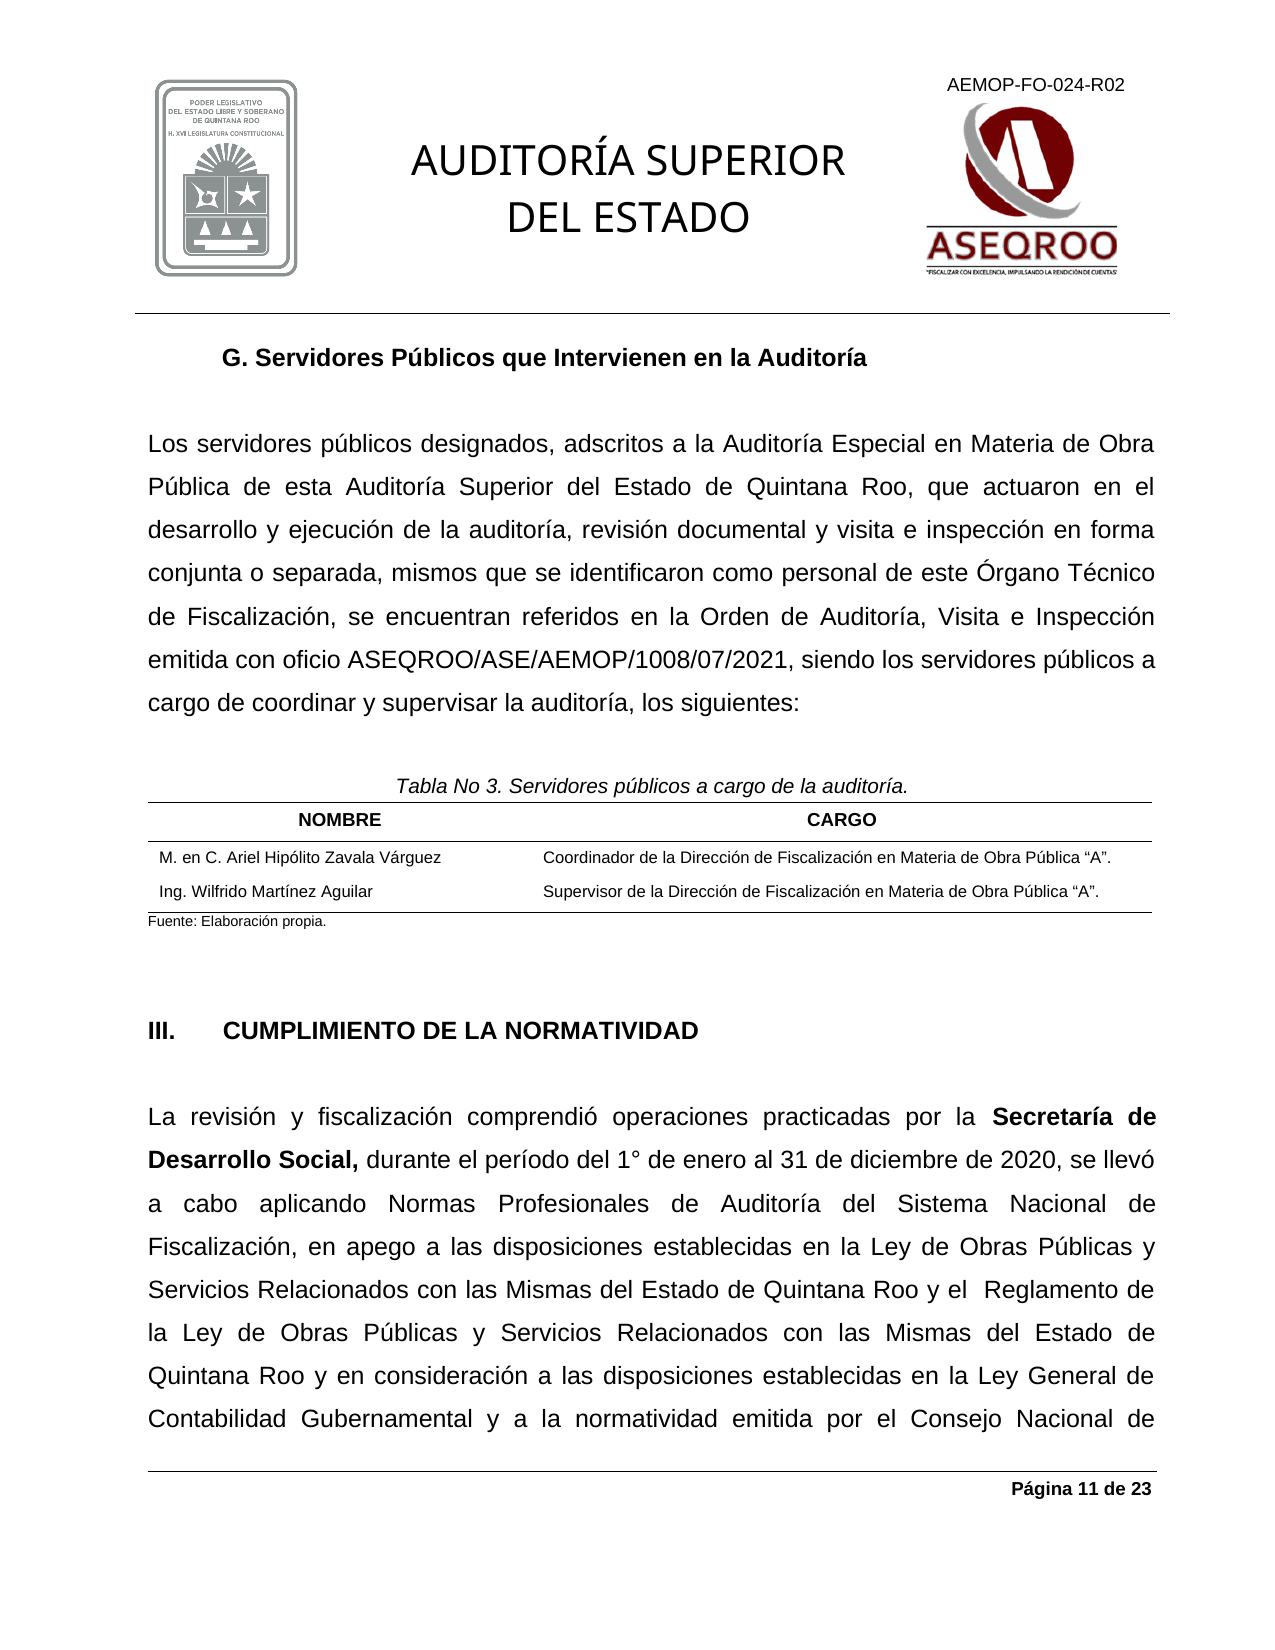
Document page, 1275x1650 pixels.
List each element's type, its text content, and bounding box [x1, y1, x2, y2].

table_cell Coordinador de la Dirección de Fiscalización en Materia de Obra Pública “A”. [532, 842, 1152, 876]
text Tabla No 3. Servidores públicos a cargo de la auditoría. [148, 774, 1157, 798]
picture [153, 76, 299, 278]
text Los servidores públicos designados, adscritos a la Auditoría Especial en Materia de Obra Pública de esta Auditoría Superior del Estado de Quintana Roo, que actuaron en el desarrollo y ejecución de la auditoría, revisión documental y visita e inspección en forma conjunta o separada, mismos que se identificaron como personal de este Órgano Técnico de Fiscalización, se encuentran referidos en la Orden de Auditoría, Visita e Inspección emitida con oficio ASEQROO/ASE/AEMOP/1008/07/2021, siendo los servidores públicos a cargo de coordinar y supervisar la auditoría, los siguientes: [148, 429, 1157, 716]
table_header CARGO [532, 803, 1152, 841]
subtitle CUMPLIMIENTO DE LA NORMATIVIDAD [148, 1016, 1157, 1045]
subtitle G. Servidores Públicos que Intervienen en la Auditoría [222, 343, 1157, 371]
table_header NOMBRE [148, 803, 532, 841]
table_cell M. en C. Ariel Hipólito Zavala Várguez [148, 842, 532, 876]
table_cell Supervisor de la Dirección de Fiscalización en Materia de Obra Pública “A”. [532, 876, 1152, 912]
text Fuente: Elaboración propia. [148, 913, 1157, 930]
table_cell Ing. Wilfrido Martínez Aguilar [148, 876, 532, 912]
picture [926, 103, 1118, 275]
